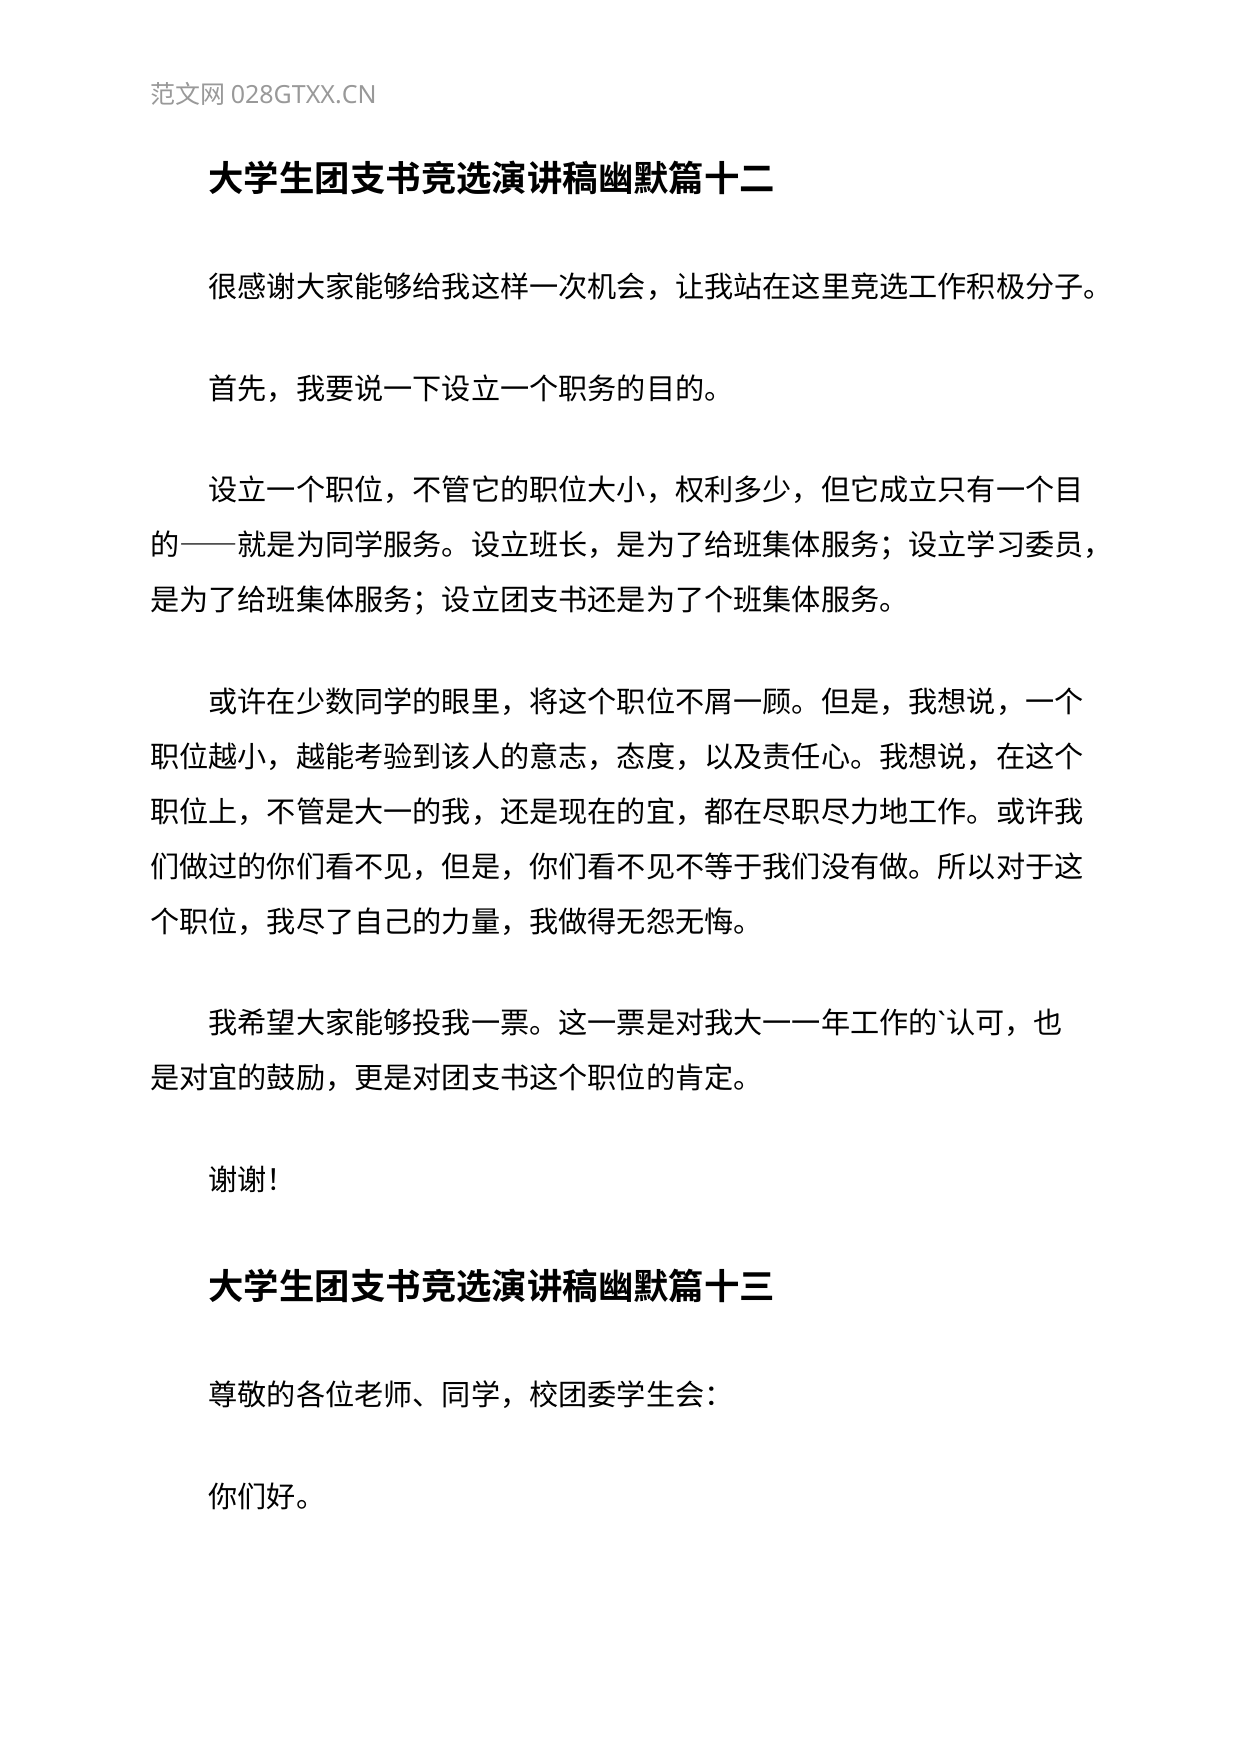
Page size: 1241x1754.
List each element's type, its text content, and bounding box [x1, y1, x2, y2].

text 或许在少数同学的眼里，将这个职位不屑一顾。但是，我想说，一个职位越小，越能考验到该人的意志，态度，以及责任心。我想说，在这个职位上，不管是大一的我，还是现在的宜，都在尽职尽力地工作。或许我们做过的你们看不见，但是，你们看不见不等于我们没有做。所以对于这个职位，我尽了自己的力量，我做得无怨无悔。 [150, 678, 1090, 940]
text 我希望大家能够投我一票。这一票是对我大一一年工作的`认可，也是对宜的鼓励，更是对团支书这个职位的肯定。 [150, 1000, 1090, 1097]
text 大学生团支书竞选演讲稿幽默篇十二 [150, 150, 1090, 201]
text 尊敬的各位老师、同学，校团委学生会： [150, 1372, 1090, 1414]
text 大学生团支书竞选演讲稿幽默篇十三 [150, 1258, 1090, 1310]
text 设立一个职位，不管它的职位大小，权利多少，但它成立只有一个目的——就是为同学服务。设立班长，是为了给班集体服务；设立学习委员，是为了给班集体服务；设立团支书还是为了个班集体服务。 [150, 467, 1090, 619]
text 很感谢大家能够给我这样一次机会，让我站在这里竞选工作积极分子。 [150, 263, 1090, 306]
text 你们好。 [150, 1474, 1090, 1516]
text 首先，我要说一下设立一个职务的目的。 [150, 365, 1090, 407]
text 谢谢！ [150, 1157, 1090, 1199]
